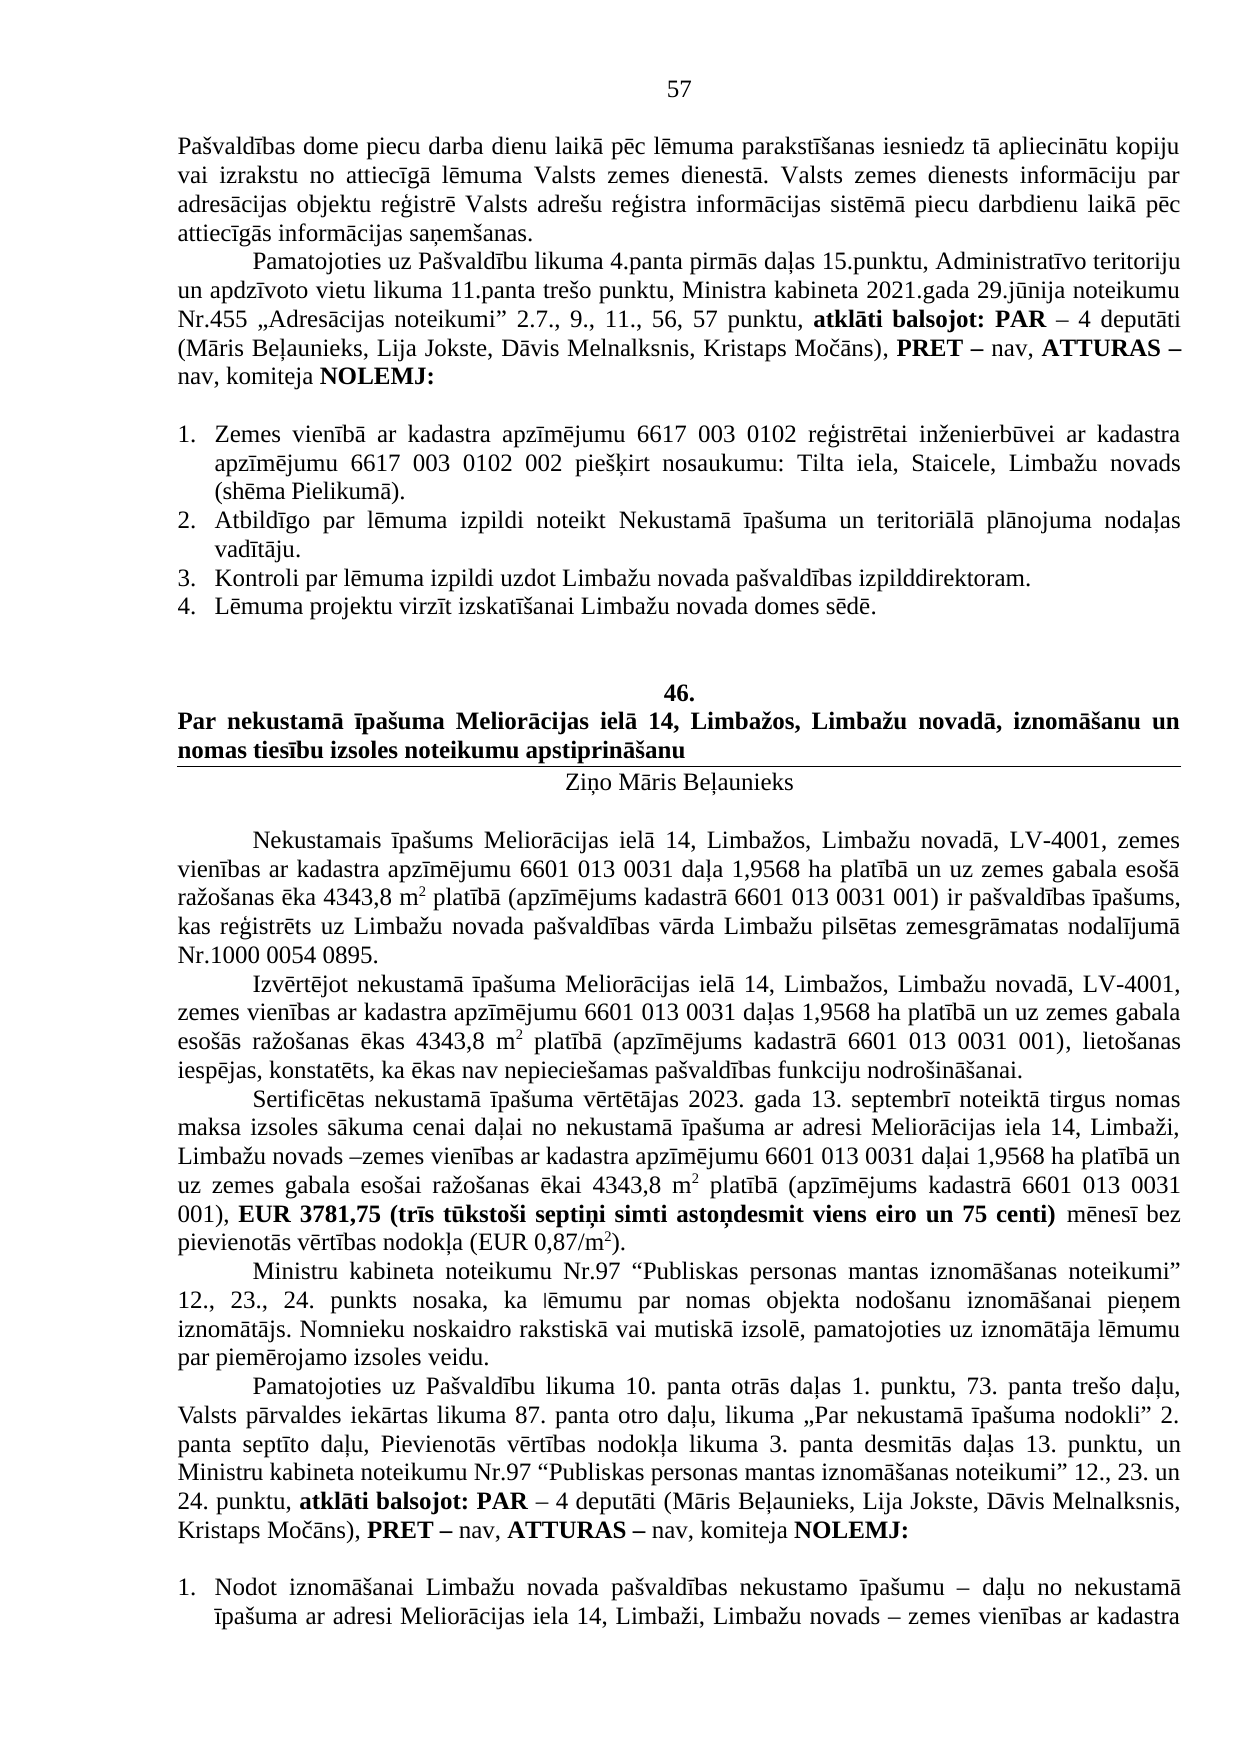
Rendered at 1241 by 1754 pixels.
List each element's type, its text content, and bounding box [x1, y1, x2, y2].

text Pamatojoties uz Pašvaldību likuma 4.panta pirmās daļas 15.punktu, Administratīvo teritoriju un apdzīvoto vietu likuma 11.panta trešo punktu, Ministra kabineta 2021.gada 29.jūnija noteikumu Nr.455 „Adresācijas noteikumi” 2.7., 9., 11., 56, 57 punktu, atklāti balsojot: PAR – 4 deputāti (Māris Beļaunieks, Lija Jokste, Dāvis Melnalksnis, Kristaps Močāns), PRET – nav, ATTURAS – nav, komiteja NOLEMJ: [177, 246, 1181, 390]
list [177, 1572, 1181, 1630]
text Pamatojoties uz Pašvaldību likuma 10. panta otrās daļas 1. punktu, 73. panta trešo daļu, Valsts pārvaldes iekārtas likuma 87. panta otro daļu, likuma „Par nekustamā īpašuma nodokli” 2. panta septīto daļu, Pievienotās vērtības nodokļa likuma 3. panta desmitās daļas 13. punktu, un Ministru kabineta noteikumu Nr.97 “Publiskas personas mantas iznomāšanas noteikumi” 12., 23. un 24. punktu, atklāti balsojot: PAR – 4 deputāti (Māris Beļaunieks, Lija Jokste, Dāvis Melnalksnis, Kristaps Močāns), PRET – nav, ATTURAS – nav, komiteja NOLEMJ: [177, 1371, 1181, 1544]
list Zemes vienībā ar kadastra apzīmējumu 6617 003 0102 reģistrētai inženierbūvei ar kadastra apzīmējumu 6617 003 0102 002 piešķirt nosaukumu: Tilta iela, Staicele, Limbažu novads (shēma Pielikumā). [177, 419, 1181, 505]
text 46. [177, 678, 1181, 706]
text Nekustamais īpašums Meliorācijas ielā 14, Limbažos, Limbažu novadā, LV-4001, zemes vienības ar kadastra apzīmējumu 6601 013 0031 daļa 1,9568 ha platībā un uz zemes gabala esošā ražošanas ēka 4343,8 m2 platībā (apzīmējums kadastrā 6601 013 0031 001) ir pašvaldības īpašums, kas reģistrēts uz Limbažu novada pašvaldības vārda Limbažu pilsētas zemesgrāmatas nodalījumā Nr.1000 0054 0895. [177, 825, 1181, 969]
text Par nekustamā īpašuma Meliorācijas ielā 14, Limbažos, Limbažu novadā, iznomāšanu un nomas tiesību izsoles noteikumu apstiprināšanu [177, 706, 1181, 766]
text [177, 131, 1181, 246]
text Ziņo Māris Beļaunieks [177, 767, 1181, 796]
list Lēmuma projektu virzīt izskatīšanai Limbažu novada domes sēdē. [177, 591, 1181, 620]
text Izvērtējot nekustamā īpašuma Meliorācijas ielā 14, Limbažos, Limbažu novadā, LV-4001, zemes vienības ar kadastra apzīmējumu 6601 013 0031 daļas 1,9568 ha platībā un uz zemes gabala esošās ražošanas ēkas 4343,8 m2 platībā (apzīmējums kadastrā 6601 013 0031 001), lietošanas iespējas, konstatēts, ka ēkas nav nepieciešamas pašvaldības funkciju nodrošināšanai. [177, 969, 1181, 1084]
list Atbildīgo par lēmuma izpildi noteikt Nekustamā īpašuma un teritoriālā plānojuma nodaļas vadītāju. [177, 505, 1181, 563]
list Kontroli par lēmuma izpildi uzdot Limbažu novada pašvaldības izpilddirektoram. [177, 563, 1181, 591]
text Ministru kabineta noteikumu Nr.97 “Publiskas personas mantas iznomāšanas noteikumi” 12., 23., 24. punkts nosaka, ka lēmumu par nomas objekta nodošanu iznomāšanai pieņem iznomātājs. Nomnieku noskaidro rakstiskā vai mutiskā izsolē, pamatojoties uz iznomātāja lēmumu par piemērojamo izsoles veidu. [177, 1256, 1181, 1371]
text Sertificētas nekustamā īpašuma vērtētājas 2023. gada 13. septembrī noteiktā tirgus nomas maksa izsoles sākuma cenai daļai no nekustamā īpašuma ar adresi Meliorācijas iela 14, Limbaži, Limbažu novads –zemes vienības ar kadastra apzīmējumu 6601 013 0031 daļai 1,9568 ha platībā un uz zemes gabala esošai ražošanas ēkai 4343,8 m2 platībā (apzīmējums kadastrā 6601 013 0031 001), EUR 3781,75 (trīs tūkstoši septiņi simti astoņdesmit viens eiro un 75 centi) mēnesī bez pievienotās vērtības nodokļa (EUR 0,87/m2). [177, 1084, 1181, 1256]
